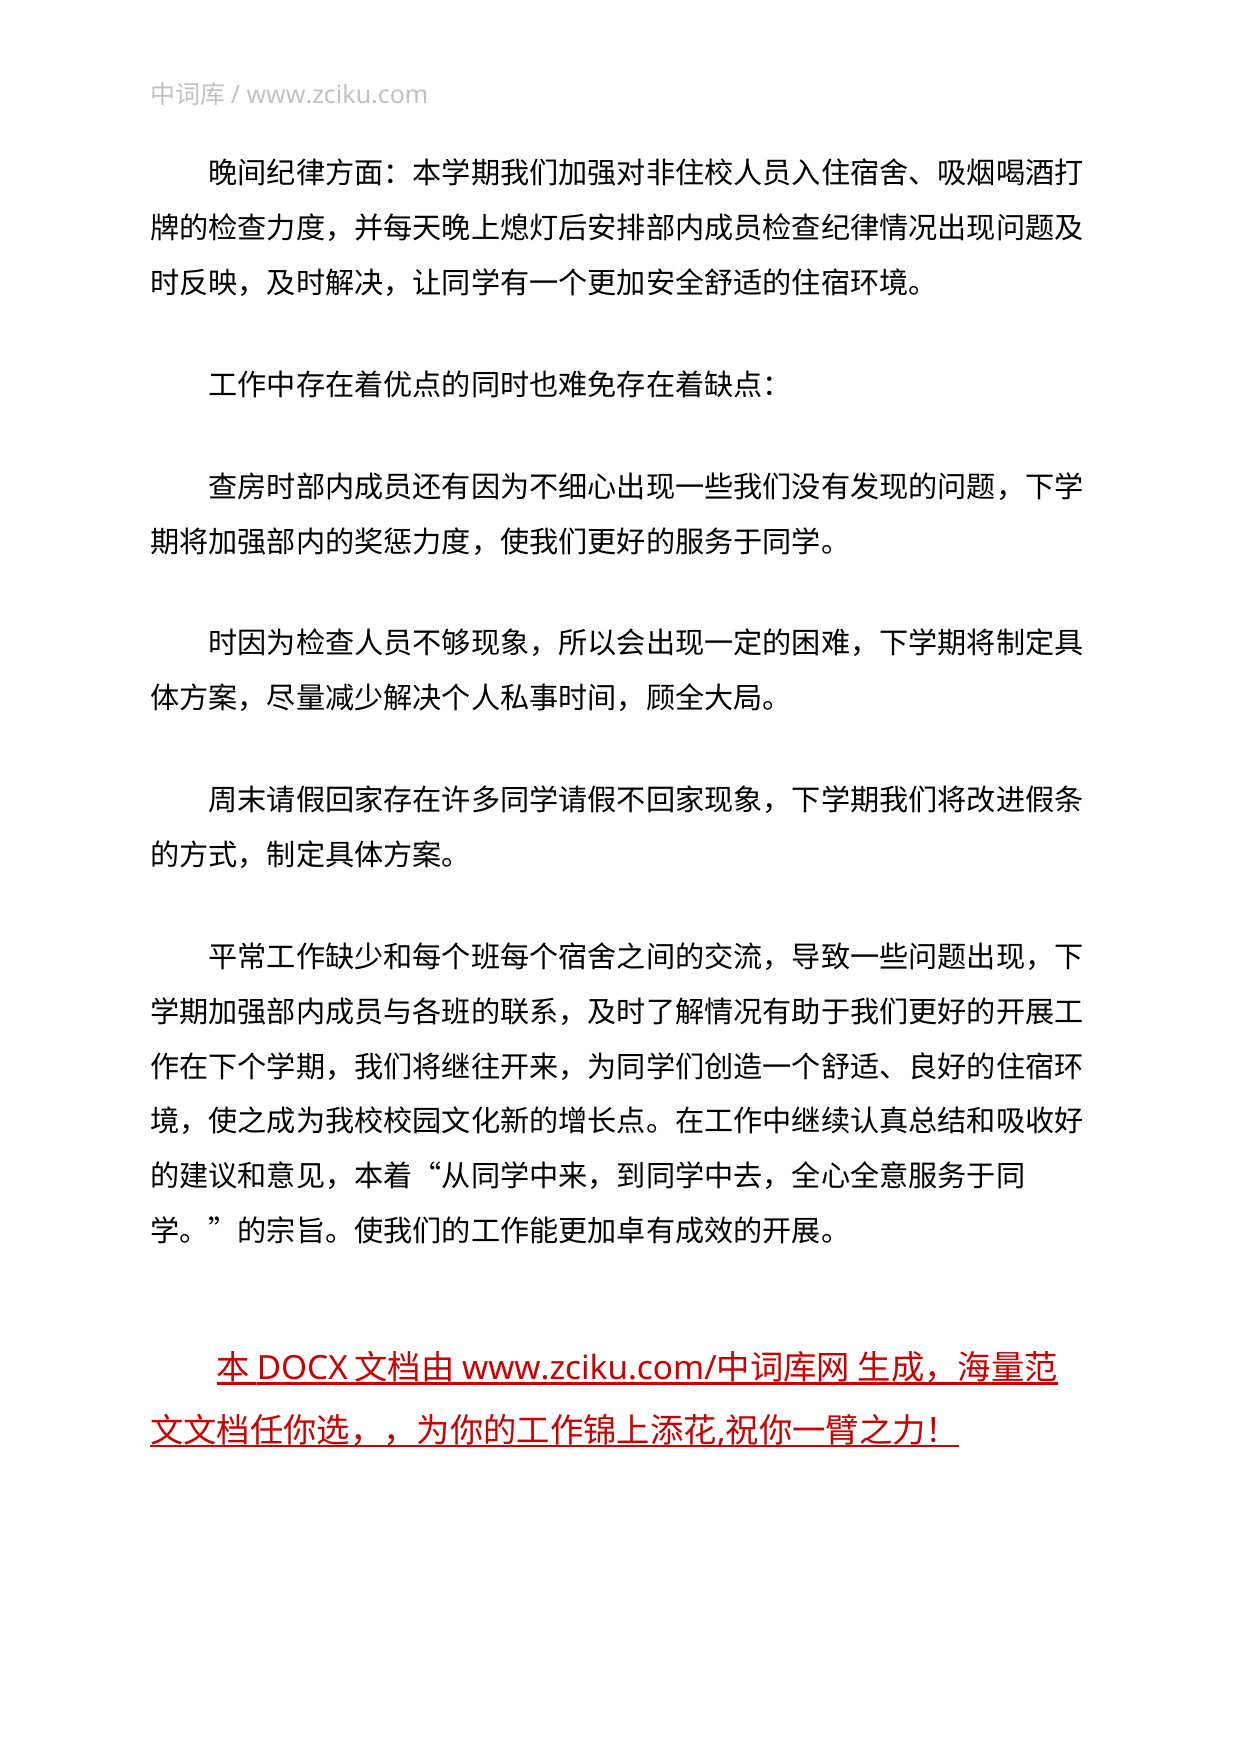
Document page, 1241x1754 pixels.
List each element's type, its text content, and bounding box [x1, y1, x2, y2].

text 查房时部内成员还有因为不细心出现一些我们没有发现的问题，下学期将加强部内的奖惩力度，使我们更好的服务于同学。 [150, 463, 1090, 561]
text 晚间纪律方面：本学期我们加强对非住校人员入住宿舍、吸烟喝酒打牌的检查力度，并每天晚上熄灯后安排部内成员检查纪律情况出现问题及时反映，及时解决，让同学有一个更加安全舒适的住宿环境。 [150, 150, 1090, 302]
text 时因为检查人员不够现象，所以会出现一定的困难，下学期将制定具体方案，尽量减少解决个人私事时间，顾全大局。 [150, 620, 1090, 717]
text 本DOCX文档由 www.zciku.com/中词库网 生成，海量范文文档任你选，，为你的工作锦上添花,祝你一臂之力！ [150, 1341, 1090, 1452]
text 周末请假回家存在许多同学请假不回家现象，下学期我们将改进假条的方式，制定具体方案。 [150, 777, 1090, 874]
text 平常工作缺少和每个班每个宿舍之间的交流，导致一些问题出现，下学期加强部内成员与各班的联系，及时了解情况有助于我们更好的开展工作在下个学期，我们将继往开来，为同学们创造一个舒适、良好的住宿环境，使之成为我校校园文化新的增长点。在工作中继续认真总结和吸收好的建议和意见，本着“从同学中来，到同学中去，全心全意服务于同学。”的宗旨。使我们的工作能更加卓有成效的开展。 [150, 933, 1090, 1250]
text 工作中存在着优点的同时也难免存在着缺点： [150, 362, 1090, 404]
